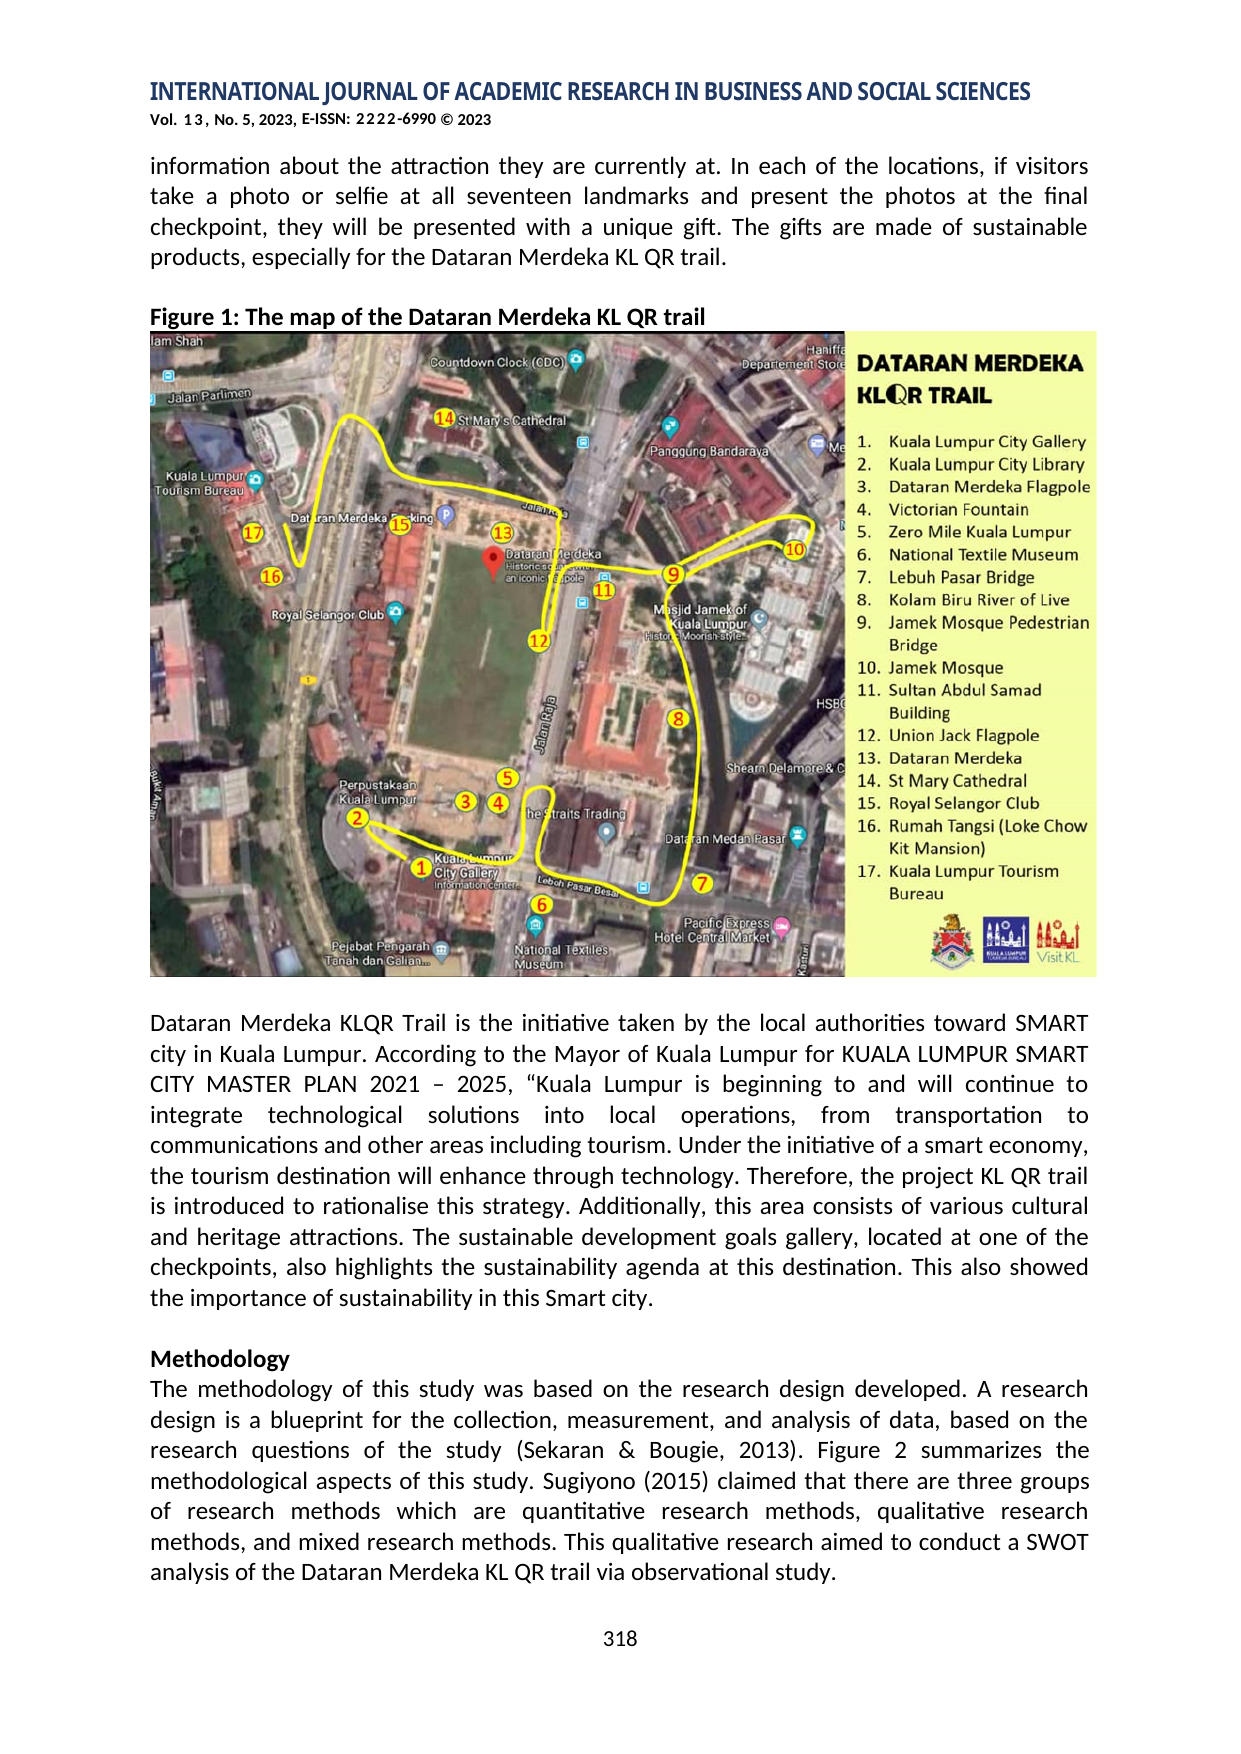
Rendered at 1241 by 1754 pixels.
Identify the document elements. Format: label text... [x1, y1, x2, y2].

subtitle Methodology [150, 1343, 1090, 1373]
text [150, 150, 1090, 272]
text Dataran Merdeka KLQR Trail is the initiative taken by the local authorities toward SMART city in Kuala Lumpur. According to the Mayor of Kuala Lumpur for KUALA LUMPUR SMART CITY MASTER PLAN 2021 – 2025, “Kuala Lumpur is beginning to and will continue to integrate technological solutions into local operations, from transportation to communications and other areas including tourism. Under the initiative of a smart economy, the tourism destination will enhance through technology. Therefore, the project KL QR trail is introduced to rationalise this strategy. Additionally, this area consists of various cultural and heritage attractions. The sustainable development goals gallery, located at one of the checkpoints, also highlights the sustainability agenda at this destination. This also showed the importance of sustainability in this Smart city. [150, 1007, 1090, 1312]
subtitle Figure 1: The map of the Dataran Merdeka KL QR trail [150, 301, 1090, 331]
text The methodology of this study was based on the research design developed. A research design is a blueprint for the collection, measurement, and analysis of data, based on the research questions of the study . Figure 2 summarizes the methodological aspects of this study. claimed that there are three groups of research methods which are quantitative research methods, qualitative research methods, and mixed research methods. This qualitative research aimed to conduct a SWOT analysis of the Dataran Merdeka KL QR trail via observational study. [150, 1373, 1090, 1587]
picture [150, 331, 1097, 977]
